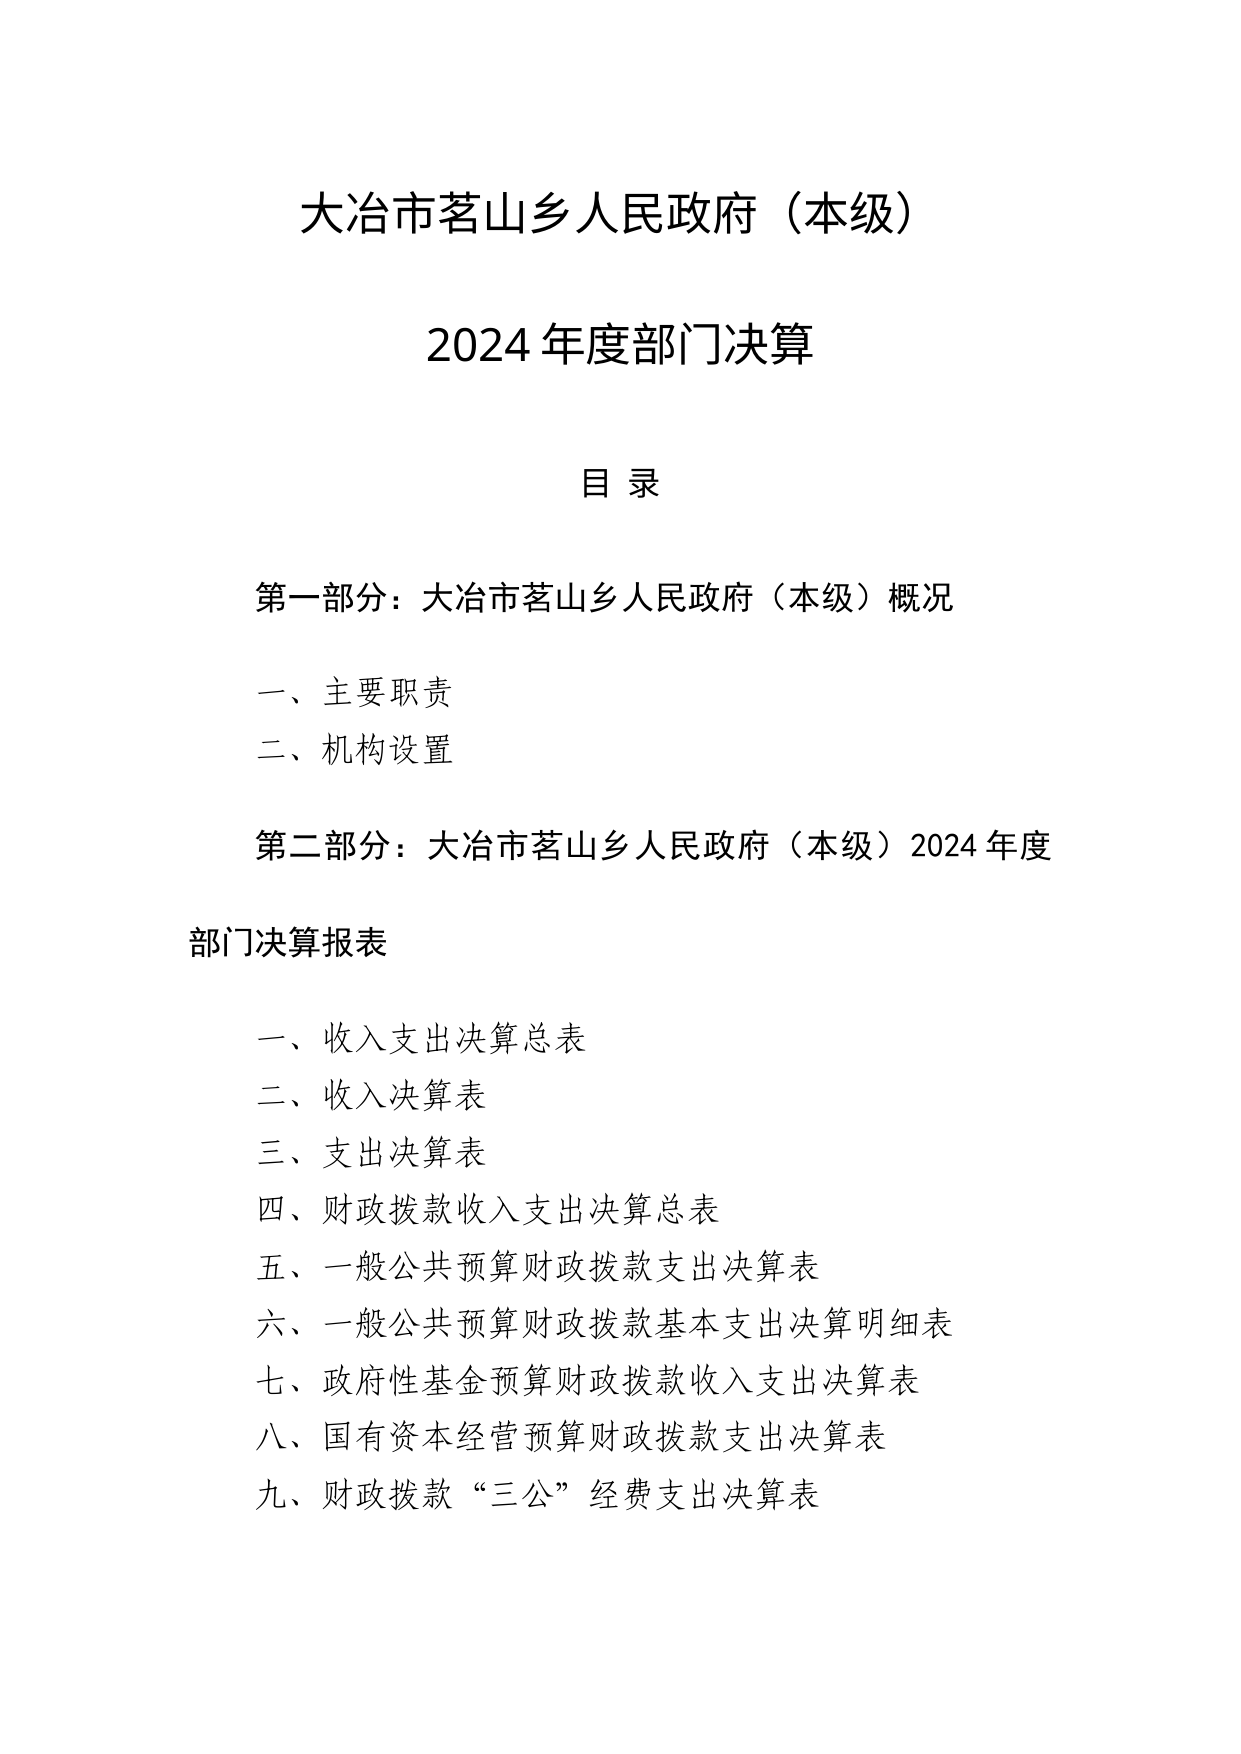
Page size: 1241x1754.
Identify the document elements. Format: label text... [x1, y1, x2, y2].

text 六、一般公共预算财政拨款基本支出决算明细表 [187, 1302, 1106, 1340]
text 二、机构设置 [187, 728, 1106, 766]
text 第二部分：大冶市茗山乡人民政府（本级）2024年度部门决算报表 [187, 810, 1053, 973]
text 第一部分：大冶市茗山乡人民政府（本级）概况 [187, 562, 1053, 627]
text 一、收入支出决算总表 [187, 1017, 1106, 1055]
text 大冶市茗山乡人民政府（本级） [187, 162, 1053, 259]
text 目 录 [187, 448, 1053, 513]
text 七、政府性基金预算财政拨款收入支出决算表 [187, 1359, 1106, 1397]
text 五、一般公共预算财政拨款支出决算表 [187, 1245, 1106, 1283]
text 三、支出决算表 [187, 1131, 1106, 1169]
text 2024年度部门决算 [187, 293, 1053, 390]
text 四、财政拨款收入支出决算总表 [187, 1188, 1106, 1226]
text 二、收入决算表 [187, 1074, 1106, 1112]
text 九、财政拨款“三公”经费支出决算表 [187, 1473, 1106, 1511]
text 一、主要职责 [187, 671, 1106, 709]
text 八、国有资本经营预算财政拨款支出决算表 [187, 1416, 1106, 1454]
